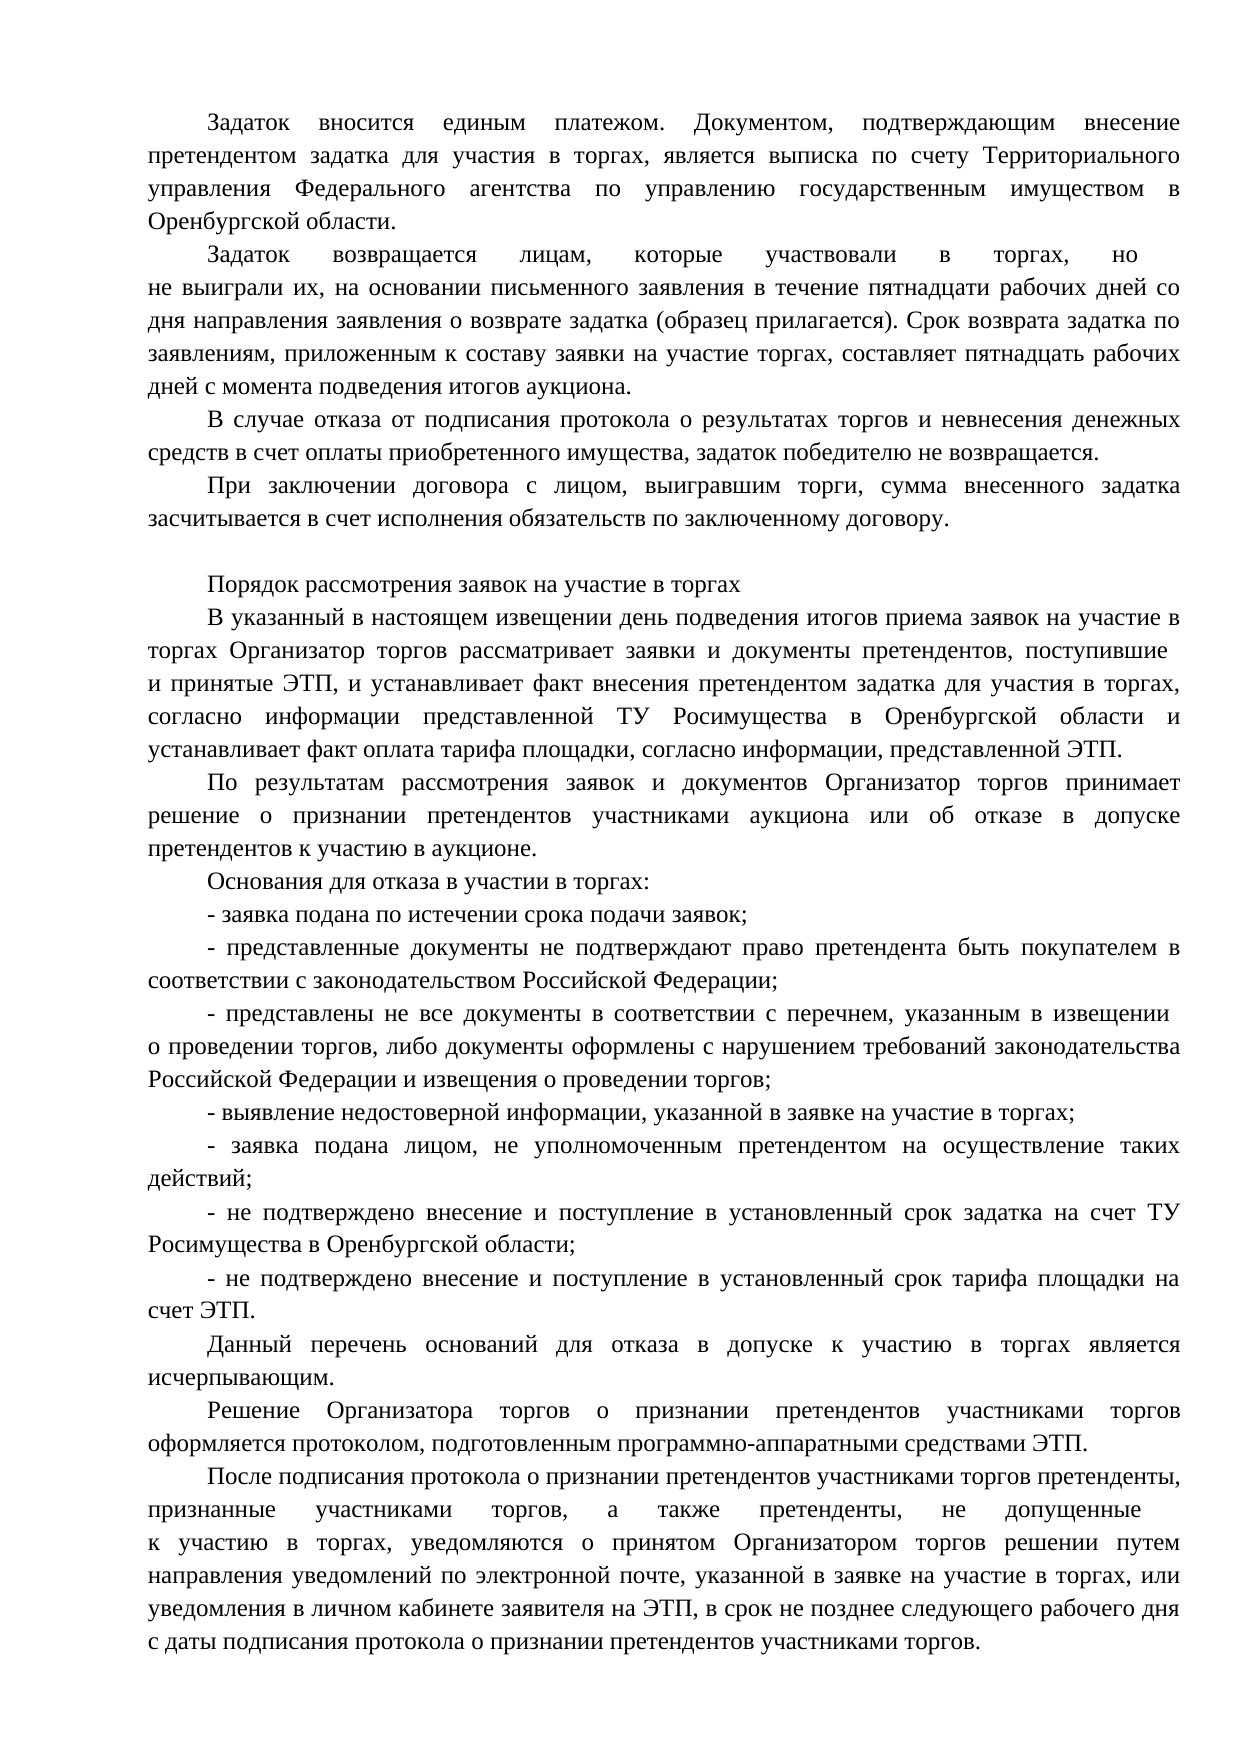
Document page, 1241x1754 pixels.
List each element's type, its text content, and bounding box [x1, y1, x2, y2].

text - не подтверждено внесение и поступление в установленный срок тарифа площадки на счет ЭТП. [148, 1263, 1181, 1324]
text Данный перечень оснований для отказа в допуске к участию в торгах является исчерпывающим. [148, 1329, 1181, 1390]
text Порядок рассмотрения заявок на участие в торгах [148, 569, 1181, 598]
text - представлены не все документы в соответствии с перечнем, указанным в извещении о проведении торгов, либо документы оформлены с нарушением требований законодательства Российской Федерации и извещения о проведении торгов; [148, 998, 1181, 1093]
text - заявка подана лицом, не уполномоченным претендентом на осуществление таких действий; [148, 1131, 1181, 1192]
text - заявка подана по истечении срока подачи заявок; [148, 899, 1181, 928]
text После подписания протокола о признании претендентов участниками торгов претенденты, признанные участниками торгов, а также претенденты, не допущенные к участию в торгах, уведомляются о принятом Организатором торгов решении путем направления уведомлений по электронной почте, указанной в заявке на участие в торгах, или уведомления в личном кабинете заявителя на ЭТП, в срок не позднее следующего рабочего дня с даты подписания протокола о признании претендентов участниками торгов. [148, 1461, 1181, 1654]
text В указанный в настоящем извещении день подведения итогов приема заявок на участие в торгах Организатор торгов рассматривает заявки и документы претендентов, поступившие и принятые ЭТП, и устанавливает факт внесения претендентом задатка для участия в торгах, согласно информации представленной ТУ Росимущества в Оренбургской области и устанавливает факт оплата тарифа площадки, согласно информации, представленной ЭТП. [148, 602, 1181, 763]
text По результатам рассмотрения заявок и документов Организатор торгов принимает решение о признании претендентов участниками аукциона или об отказе в допуске претендентов к участию в аукционе. [148, 767, 1181, 862]
text - выявление недостоверной информации, указанной в заявке на участие в торгах; [148, 1097, 1181, 1126]
text Задаток возвращается лицам, которые участвовали в торгах, но не выиграли их, на основании письменного заявления в течение пятнадцати рабочих дней со дня направления заявления о возврате задатка (образец прилагается). Срок возврата задатка по заявлениям, приложенным к составу заявки на участие торгах, составляет пятнадцать рабочих дней с момента подведения итогов аукциона. [148, 239, 1181, 400]
text - представленные документы не подтверждают право претендента быть покупателем в соответствии с законодательством Российской Федерации; [148, 932, 1181, 994]
text В случае отказа от подписания протокола о результатах торгов и невнесения денежных средств в счет оплаты приобретенного имущества, задаток победителю не возвращается. [148, 404, 1181, 466]
text Задаток вносится единым платежом. Документом, подтверждающим внесение претендентом задатка для участия в торгах, является выписка по счету Территориального управления Федерального агентства по управлению государственным имуществом в Оренбургской области. [148, 107, 1181, 235]
text - не подтверждено внесение и поступление в установленный срок задатка на счет ТУ Росимущества в Оренбургской области; [148, 1197, 1181, 1258]
text Решение Организатора торгов о признании претендентов участниками торгов оформляется протоколом, подготовленным программно-аппаратными средствами ЭТП. [148, 1395, 1181, 1456]
text При заключении договора с лицом, выигравшим торги, сумма внесенного задатка засчитывается в счет исполнения обязательств по заключенному договору. [148, 470, 1181, 532]
text Основания для отказа в участии в торгах: [148, 866, 1181, 895]
